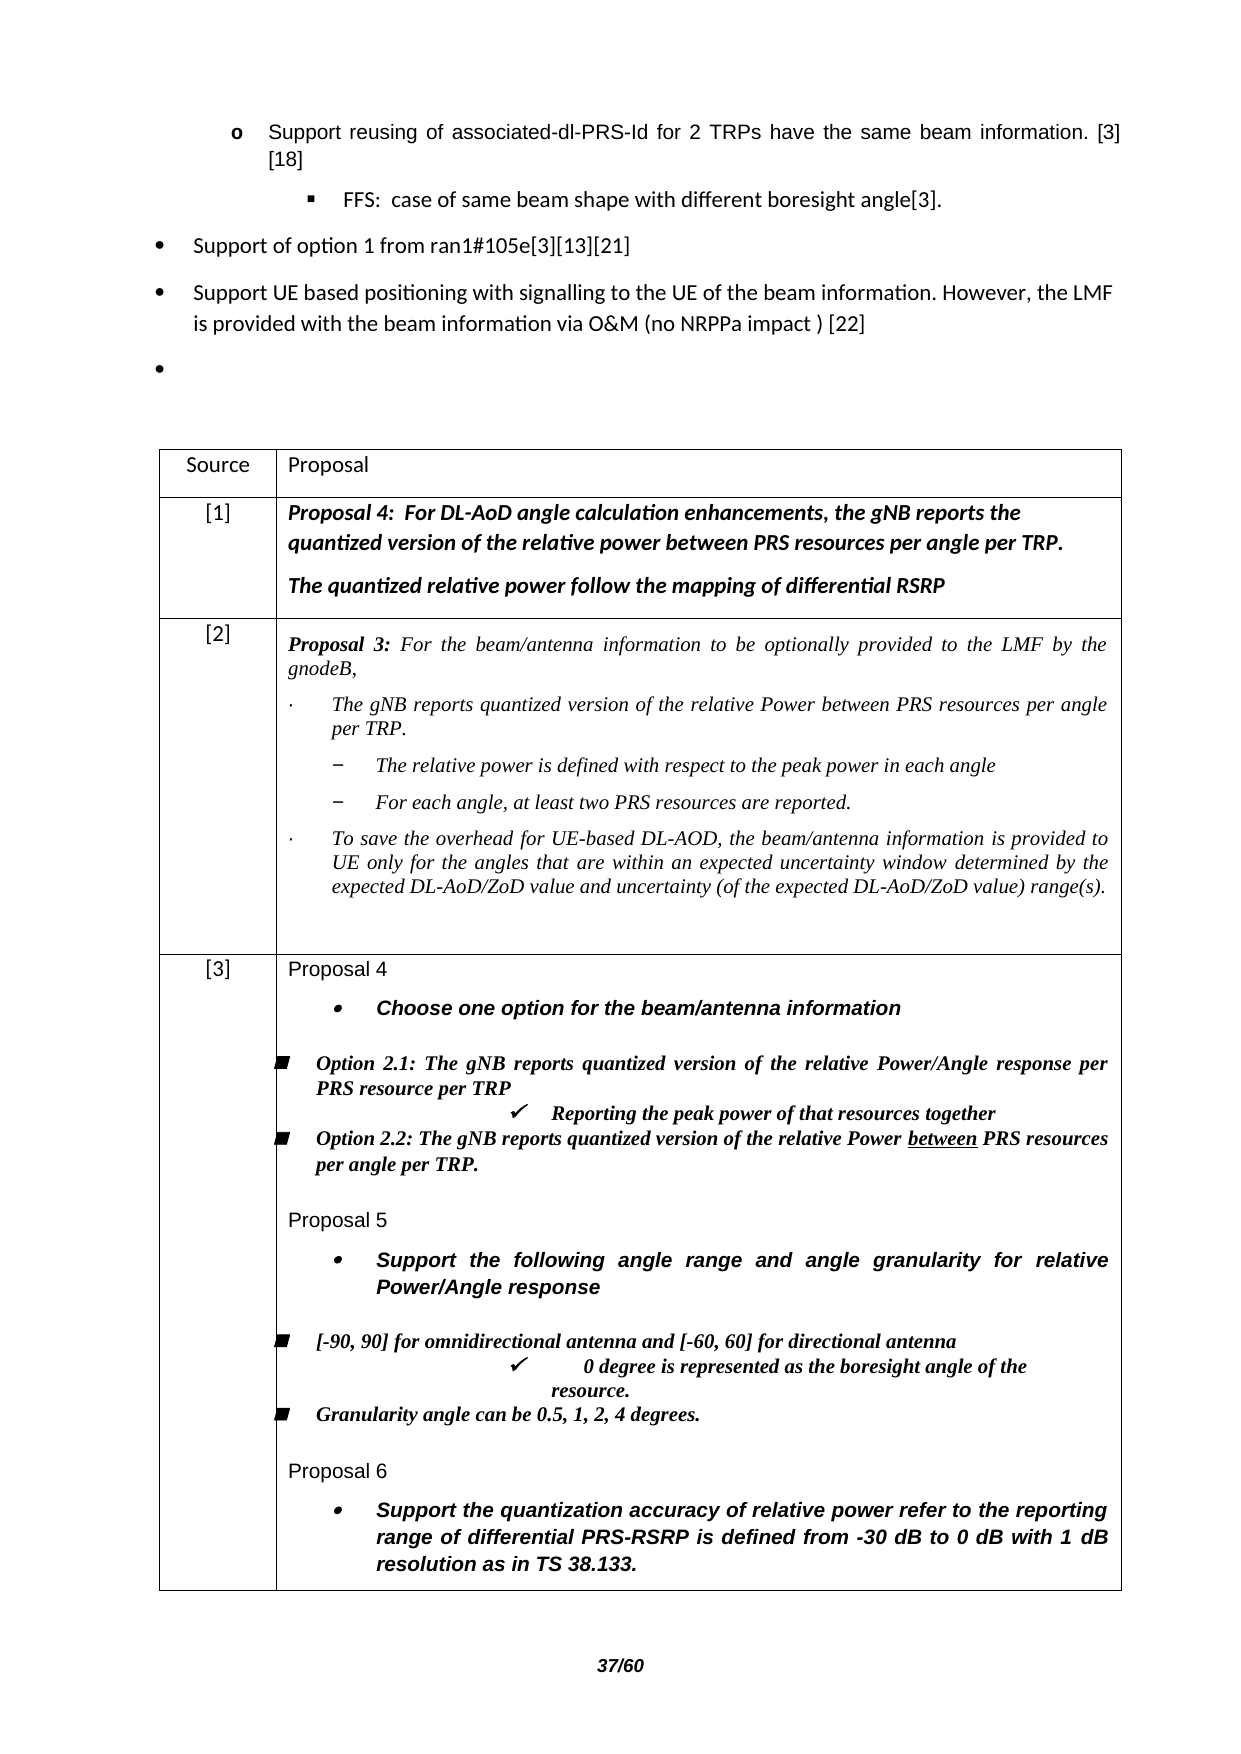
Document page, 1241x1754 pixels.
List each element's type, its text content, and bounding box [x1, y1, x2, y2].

table_cell Proposal 4: For DL-AoD angle calculation enhancements, the gNB reports the quantized version of the relative power between PRS resources per angle per TRP. The quantized relative power follow the mapping of differential RSRP [277, 498, 1121, 618]
list Support reusing of associated-dl-PRS-Id for 2 TRPs have the same beam information. [3][18] [231, 118, 1122, 172]
table_header Proposal [277, 450, 1121, 497]
table_header Source [160, 450, 276, 497]
table_cell [3] [160, 955, 276, 1590]
list FFS: case of same beam shape with different boresight angle[3]. [306, 185, 1122, 213]
table_cell Proposal 3: For the beam/antenna information to be optionally provided to the LMF by the gnodeB, The gNB reports quantized version of the relative Power between PRS resources per angle per TRP. The relative power is defined with respect to the peak power in each angle For each angle, at least two PRS resources are reported. To save the overhead for UE-based DL-AOD, the beam/antenna information is provided to UE only for the angles that are within an expected uncertainty window determined by the expected DL-AoD/ZoD value and uncertainty (of the expected DL-AoD/ZoD value) range(s). [277, 619, 1121, 953]
table_cell [2] [160, 619, 276, 953]
list Support UE based positioning with signalling to the UE of the beam information. However, the LMF is provided with the beam information via O&M (no NRPPa impact ) [22] [156, 278, 1122, 337]
table_cell [1] [160, 498, 276, 618]
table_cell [277, 955, 1121, 1590]
list Support of option 1 from ran1#105e[3][13][21] [156, 232, 1122, 260]
